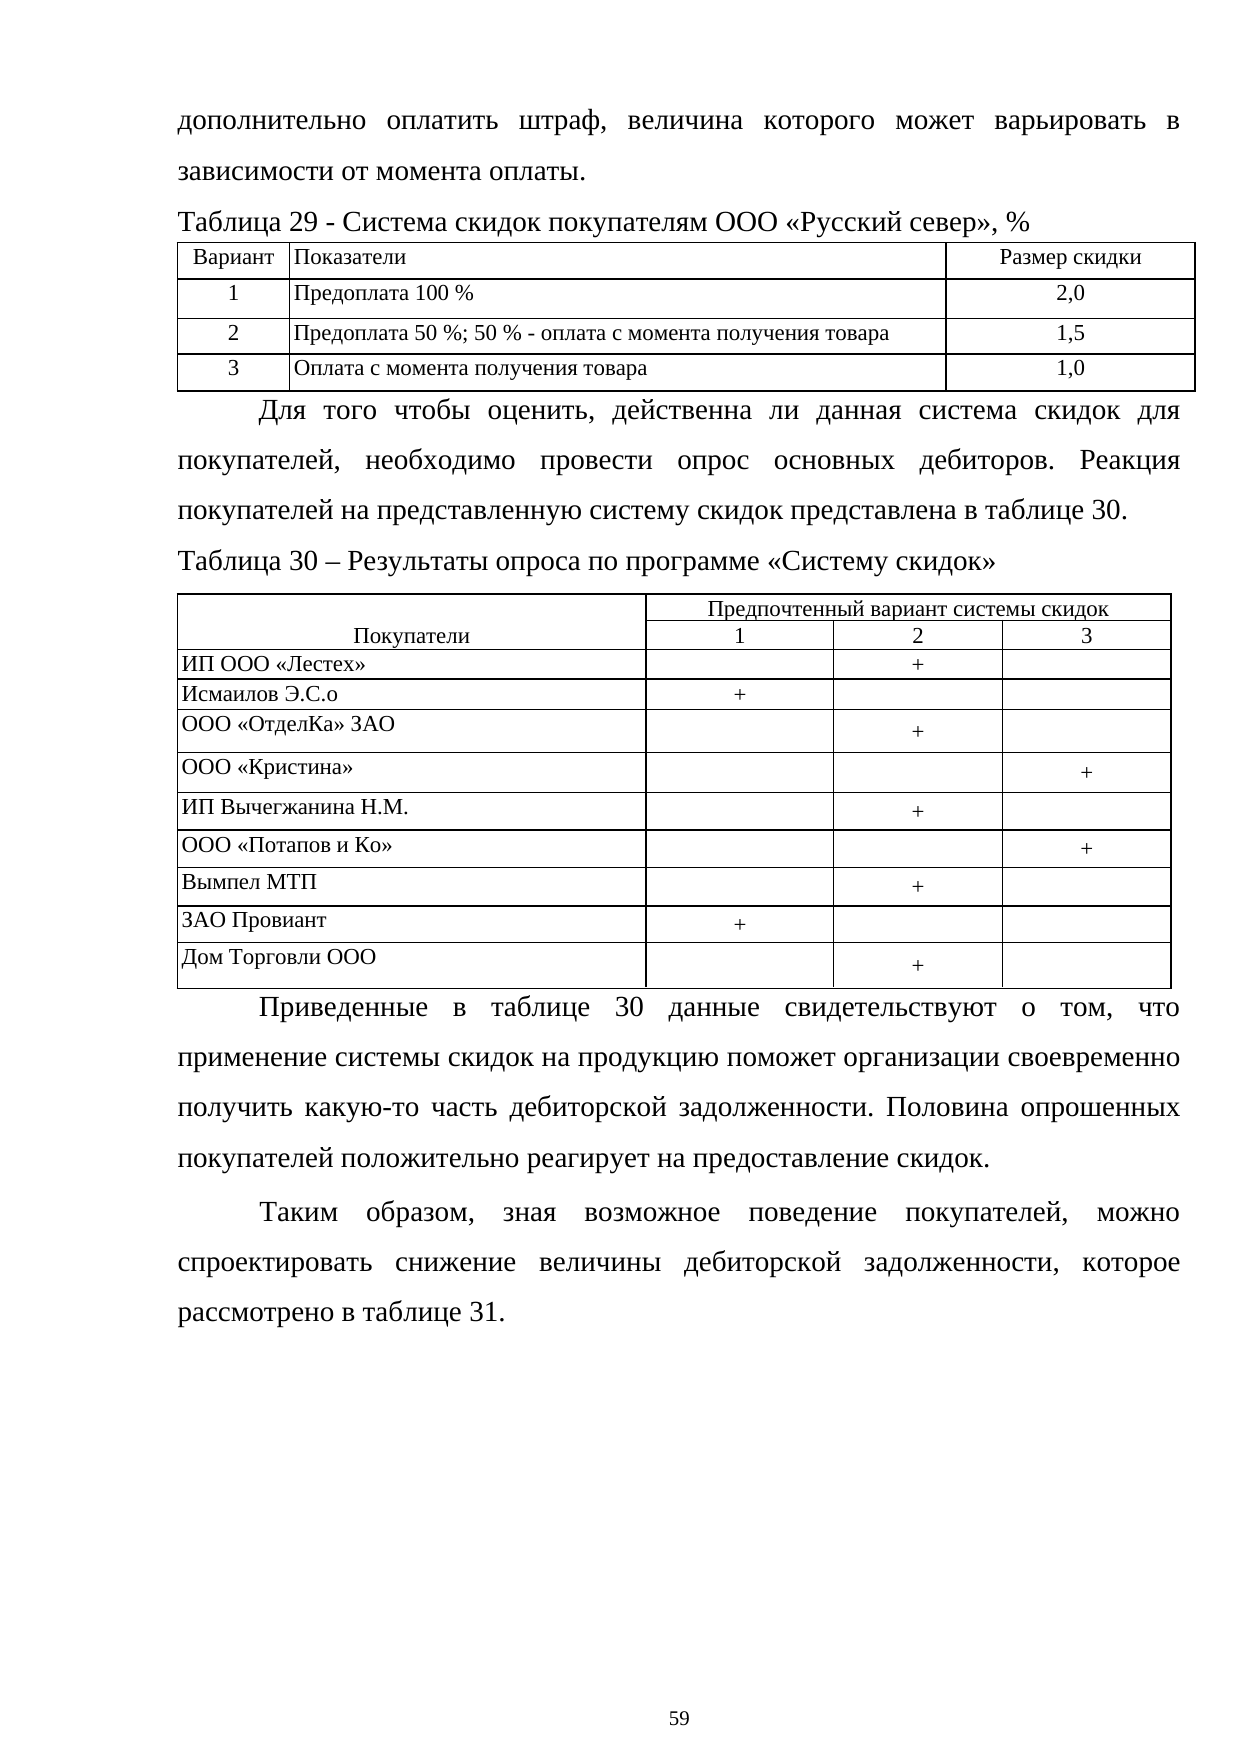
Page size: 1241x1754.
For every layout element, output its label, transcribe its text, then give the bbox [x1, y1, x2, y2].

table_cell [647, 650, 833, 678]
table_cell [834, 680, 1002, 709]
table_cell ИП Вычегжанина Н.М. [178, 793, 645, 829]
table_cell + [647, 907, 833, 941]
table_cell Предоплата 100 % [290, 280, 945, 318]
table_cell [834, 831, 1002, 866]
text Таблица 30 – Результаты опроса по программе «Систему скидок» [177, 543, 1181, 576]
table_cell 2,0 [947, 280, 1194, 318]
table_cell [1003, 650, 1170, 678]
table_cell [647, 868, 833, 905]
table_cell + [834, 868, 1002, 905]
text Для того чтобы оценить, действенна ли данная система скидок для покупателей, необходимо провести опрос основных дебиторов. Реакция покупателей на представленную систему скидок представлена в таблице 30. [177, 392, 1181, 526]
table_cell + [647, 680, 833, 709]
table_cell ООО «Кристина» [178, 753, 645, 791]
table_cell 1,0 [947, 355, 1194, 390]
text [177, 89, 1181, 191]
table_cell 1 [647, 621, 833, 649]
table_cell [647, 943, 833, 987]
table_cell Оплата с момента получения товара [290, 355, 945, 390]
table_cell + [1003, 753, 1170, 791]
table_cell + [834, 793, 1002, 829]
text Таким образом, зная возможное поведение покупателей, можно спроектировать снижение величины дебиторской задолженности, которое рассмотрено в таблице 31. [177, 1194, 1181, 1328]
table_cell ИП ООО «Лестех» [178, 650, 645, 678]
table_cell [647, 753, 833, 791]
table_cell ЗАО Провиант [178, 907, 645, 941]
table_cell [1003, 868, 1170, 905]
table_cell ООО «ОтделКа» ЗАО [178, 710, 645, 752]
table_cell 1 [178, 280, 289, 318]
table_header Размер скидки [947, 243, 1194, 278]
text Приведенные в таблице 30 данные свидетельствуют о том, что применение системы скидок на продукцию поможет организации своевременно получить какую-то часть дебиторской задолженности. Половина опрошенных покупателей положительно реагирует на предоставление скидок. [177, 989, 1181, 1173]
table_cell [1003, 710, 1170, 752]
table_cell Вымпел МТП [178, 868, 645, 905]
table_cell Дом Торговли ООО [178, 943, 645, 987]
table_cell Предоплата 50 %; 50 % - оплата с момента получения товара [290, 319, 945, 353]
text Таблица 29 - Система скидок покупателям ООО «Русский север», % [177, 191, 1181, 242]
table_cell ООО «Потапов и Ко» [178, 831, 645, 866]
table_header Покупатели [178, 595, 645, 649]
table_cell [1003, 943, 1170, 987]
table_cell [1003, 793, 1170, 829]
table_cell 3 [1003, 621, 1170, 649]
table_cell Исмаилов Э.С.о [178, 680, 645, 709]
table_cell [834, 753, 1002, 791]
table_cell 1,5 [947, 319, 1194, 353]
table_cell [1003, 907, 1170, 941]
table_cell 2 [834, 621, 1002, 649]
table_cell [647, 831, 833, 866]
table_header Показатели [290, 243, 945, 278]
table_cell [834, 907, 1002, 941]
table_cell + [834, 943, 1002, 987]
table_cell + [834, 650, 1002, 678]
table_cell 2 [178, 319, 289, 353]
table_cell [647, 710, 833, 752]
table_cell + [1003, 831, 1170, 866]
table_header Вариант [178, 243, 289, 278]
table_cell + [834, 710, 1002, 752]
table_cell [1003, 680, 1170, 709]
table_cell 3 [178, 355, 289, 390]
table_cell [647, 793, 833, 829]
